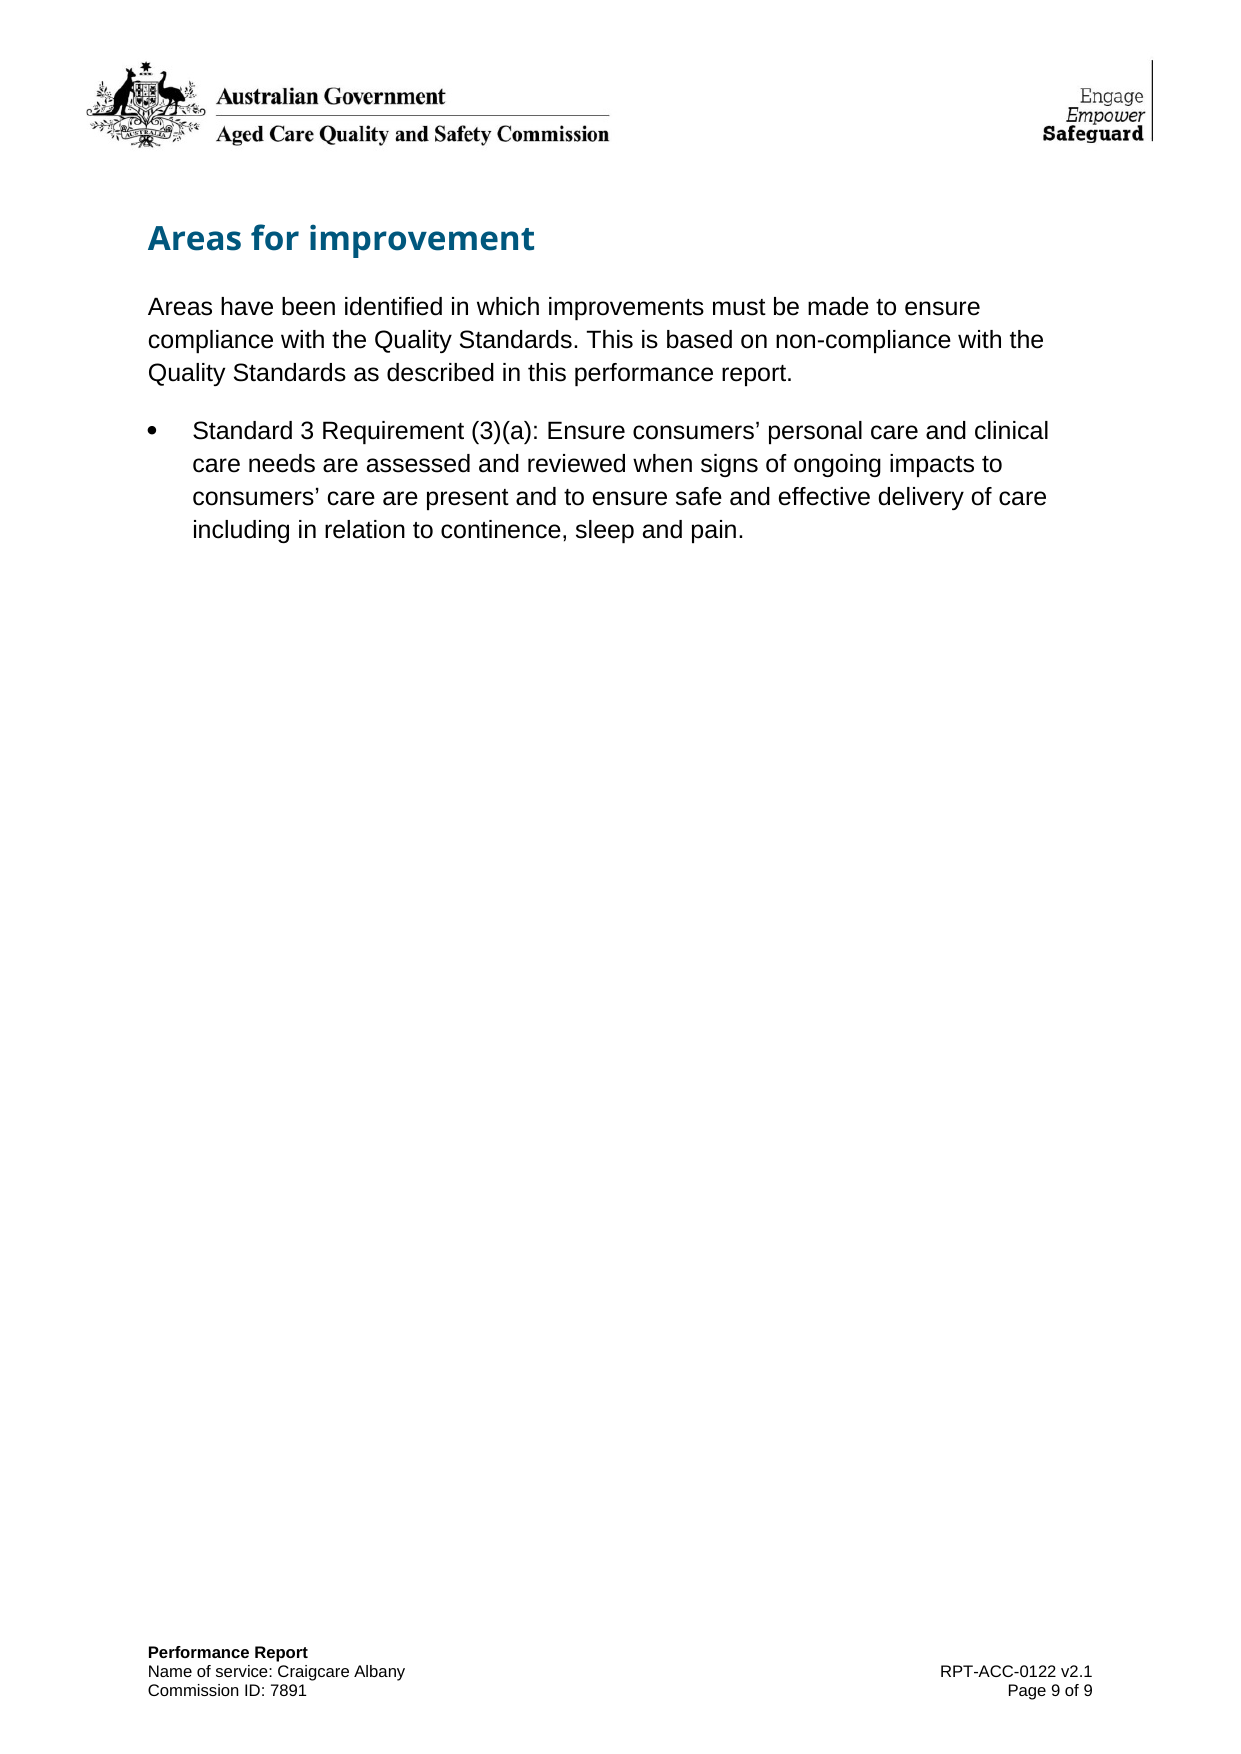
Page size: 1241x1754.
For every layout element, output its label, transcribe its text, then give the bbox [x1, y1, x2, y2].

picture [0, 0, 1241, 169]
text Areas have been identified in which improvements must be made to ensure compliance with the Quality Standards. This is based on non-compliance with the Quality Standards as described in this performance report. [148, 292, 1092, 387]
list Standard 3 Requirement (3)(a): Ensure consumers’ personal care and clinical care needs are assessed and reviewed when signs of ongoing impacts to consumers’ care are present and to ensure safe and effective delivery of care including in relation to continence, sleep and pain. [148, 416, 1092, 544]
subtitle Areas for improvement [148, 215, 1092, 260]
